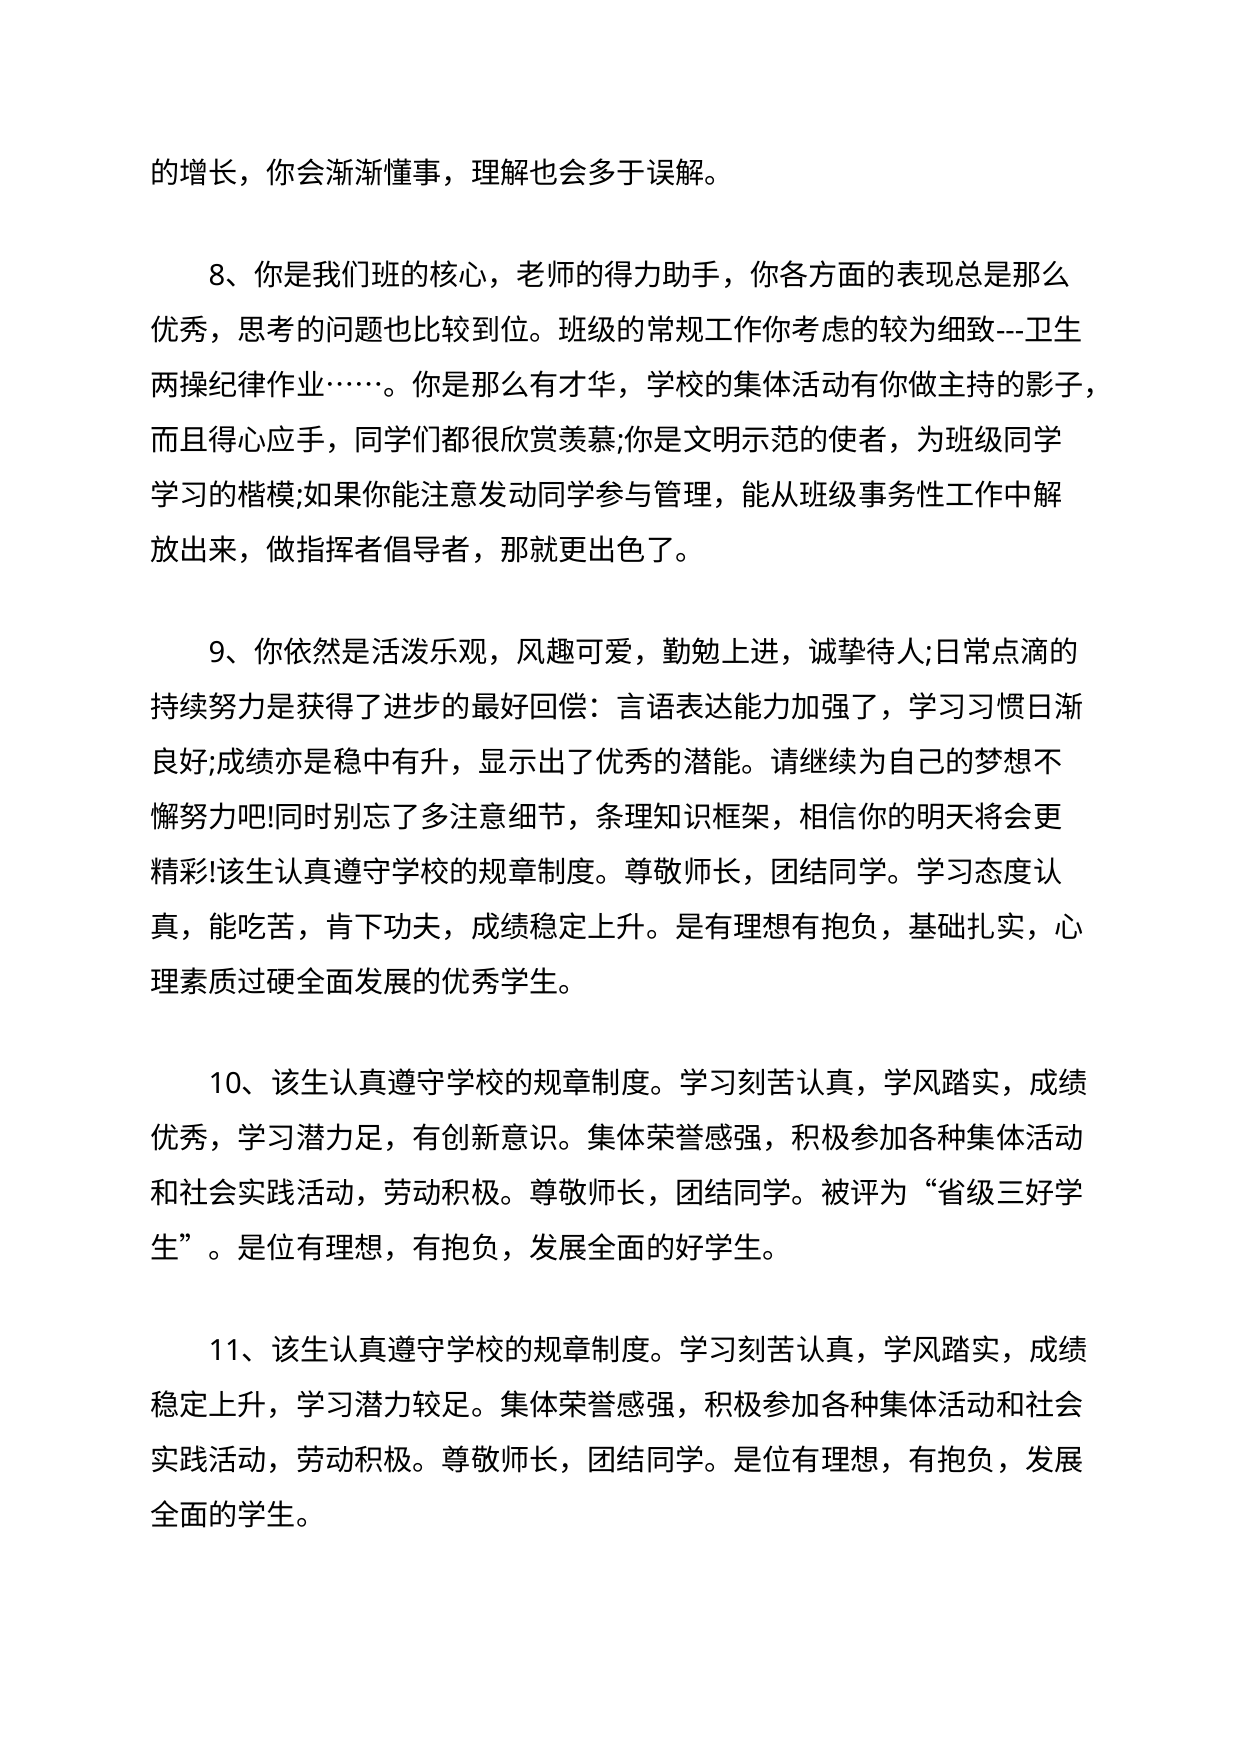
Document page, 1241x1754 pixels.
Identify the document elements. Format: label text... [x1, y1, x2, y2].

text 9、你依然是活泼乐观，风趣可爱，勤勉上进，诚挚待人;日常点滴的持续努力是获得了进步的最好回偿：言语表达能力加强了，学习习惯日渐良好;成绩亦是稳中有升，显示出了优秀的潜能。请继续为自己的梦想不懈努力吧!同时别忘了多注意细节，条理知识框架，相信你的明天将会更精彩!该生认真遵守学校的规章制度。尊敬师长，团结同学。学习态度认真，能吃苦，肯下功夫，成绩稳定上升。是有理想有抱负，基础扎实，心理素质过硬全面发展的优秀学生。 [150, 628, 1090, 1001]
text 11、该生认真遵守学校的规章制度。学习刻苦认真，学风踏实，成绩稳定上升，学习潜力较足。集体荣誉感强，积极参加各种集体活动和社会实践活动，劳动积极。尊敬师长，团结同学。是位有理想，有抱负，发展全面的学生。 [150, 1327, 1090, 1534]
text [150, 150, 1090, 192]
text 10、该生认真遵守学校的规章制度。学习刻苦认真，学风踏实，成绩优秀，学习潜力足，有创新意识。集体荣誉感强，积极参加各种集体活动和社会实践活动，劳动积极。尊敬师长，团结同学。被评为“省级三好学生”。是位有理想，有抱负，发展全面的好学生。 [150, 1060, 1090, 1267]
text 8、你是我们班的核心，老师的得力助手，你各方面的表现总是那么优秀，思考的问题也比较到位。班级的常规工作你考虑的较为细致---卫生两操纪律作业……。你是那么有才华，学校的集体活动有你做主持的影子，而且得心应手，同学们都很欣赏羡慕;你是文明示范的使者，为班级同学学习的楷模;如果你能注意发动同学参与管理，能从班级事务性工作中解放出来，做指挥者倡导者，那就更出色了。 [150, 252, 1090, 569]
